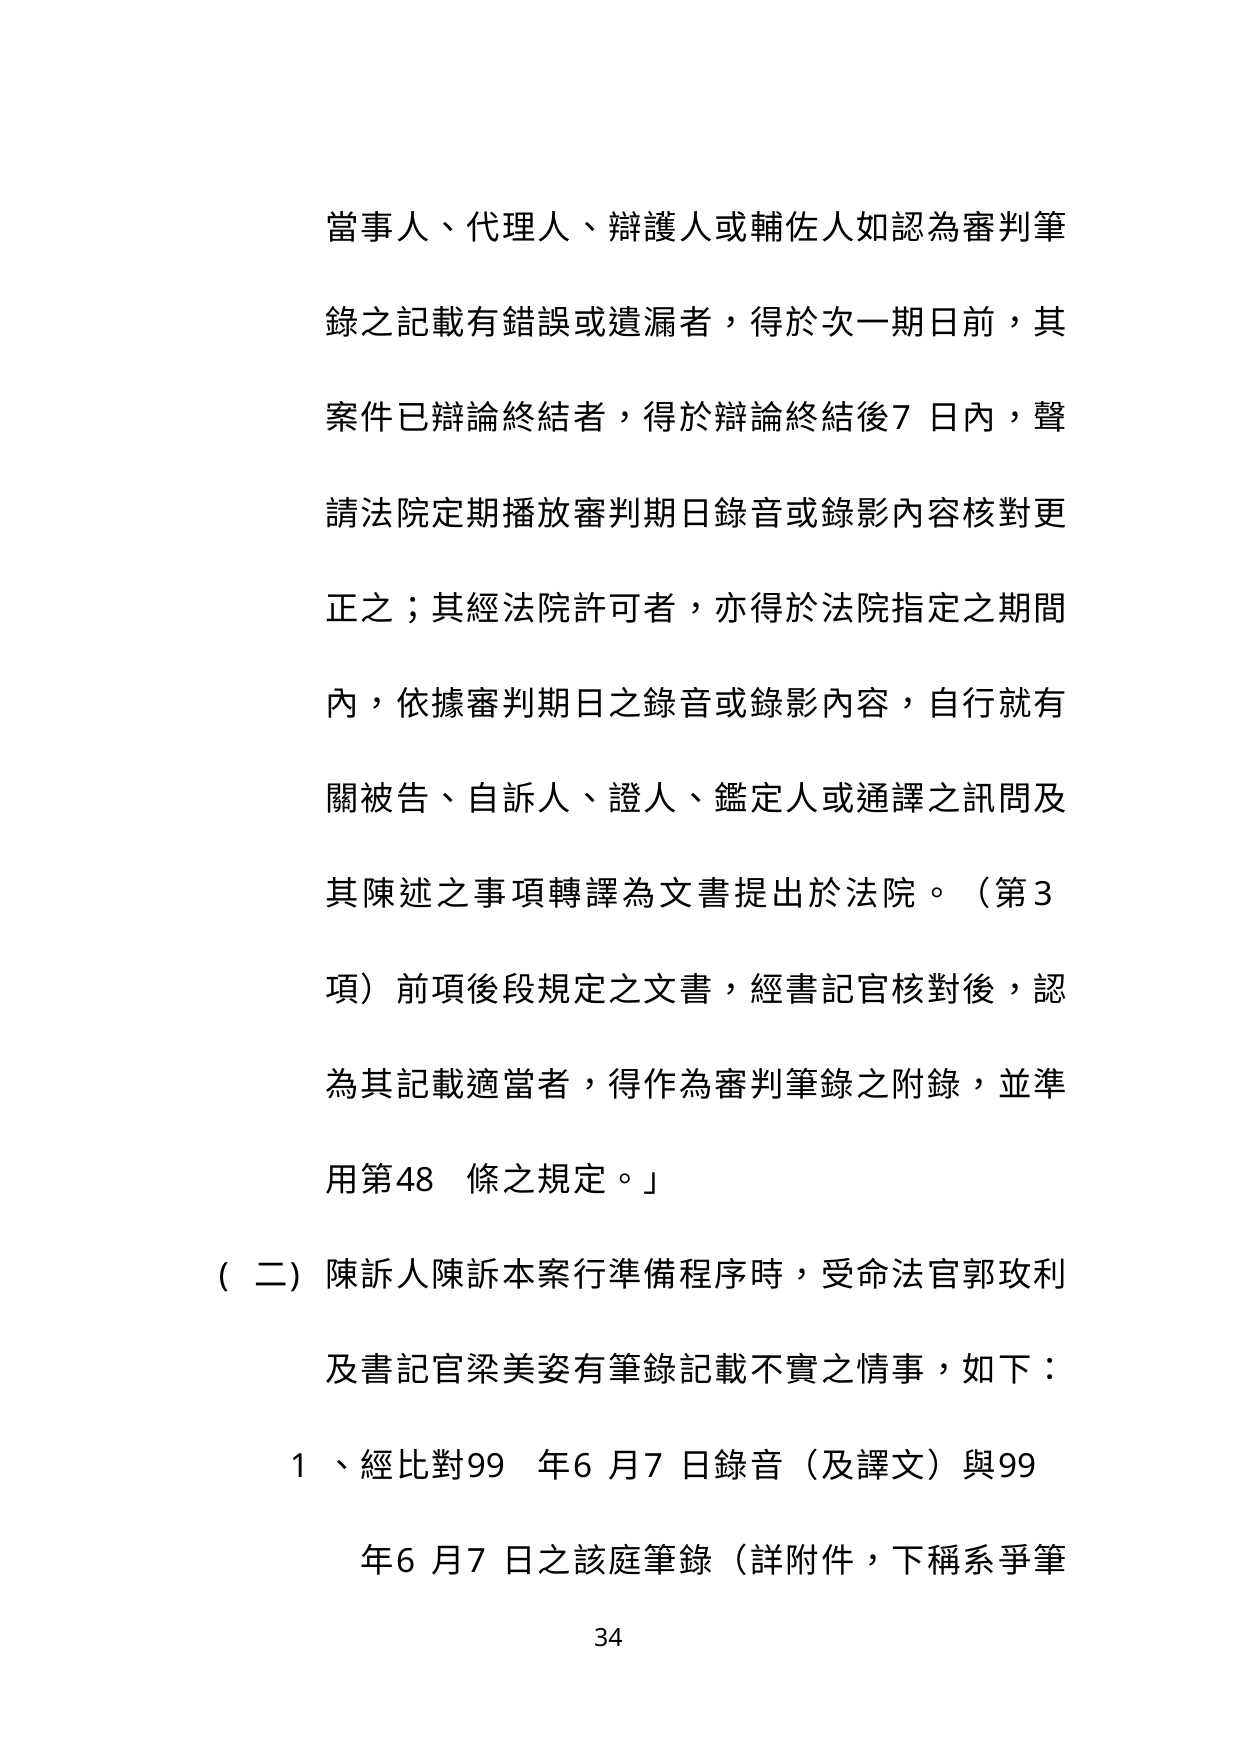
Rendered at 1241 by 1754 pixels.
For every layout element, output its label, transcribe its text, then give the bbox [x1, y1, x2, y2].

subtitle 陳訴人陳訴本案行準備程序時，受命法官郭玫利及書記官梁美姿有筆錄記載不實之情事，如下： [219, 1224, 1069, 1415]
